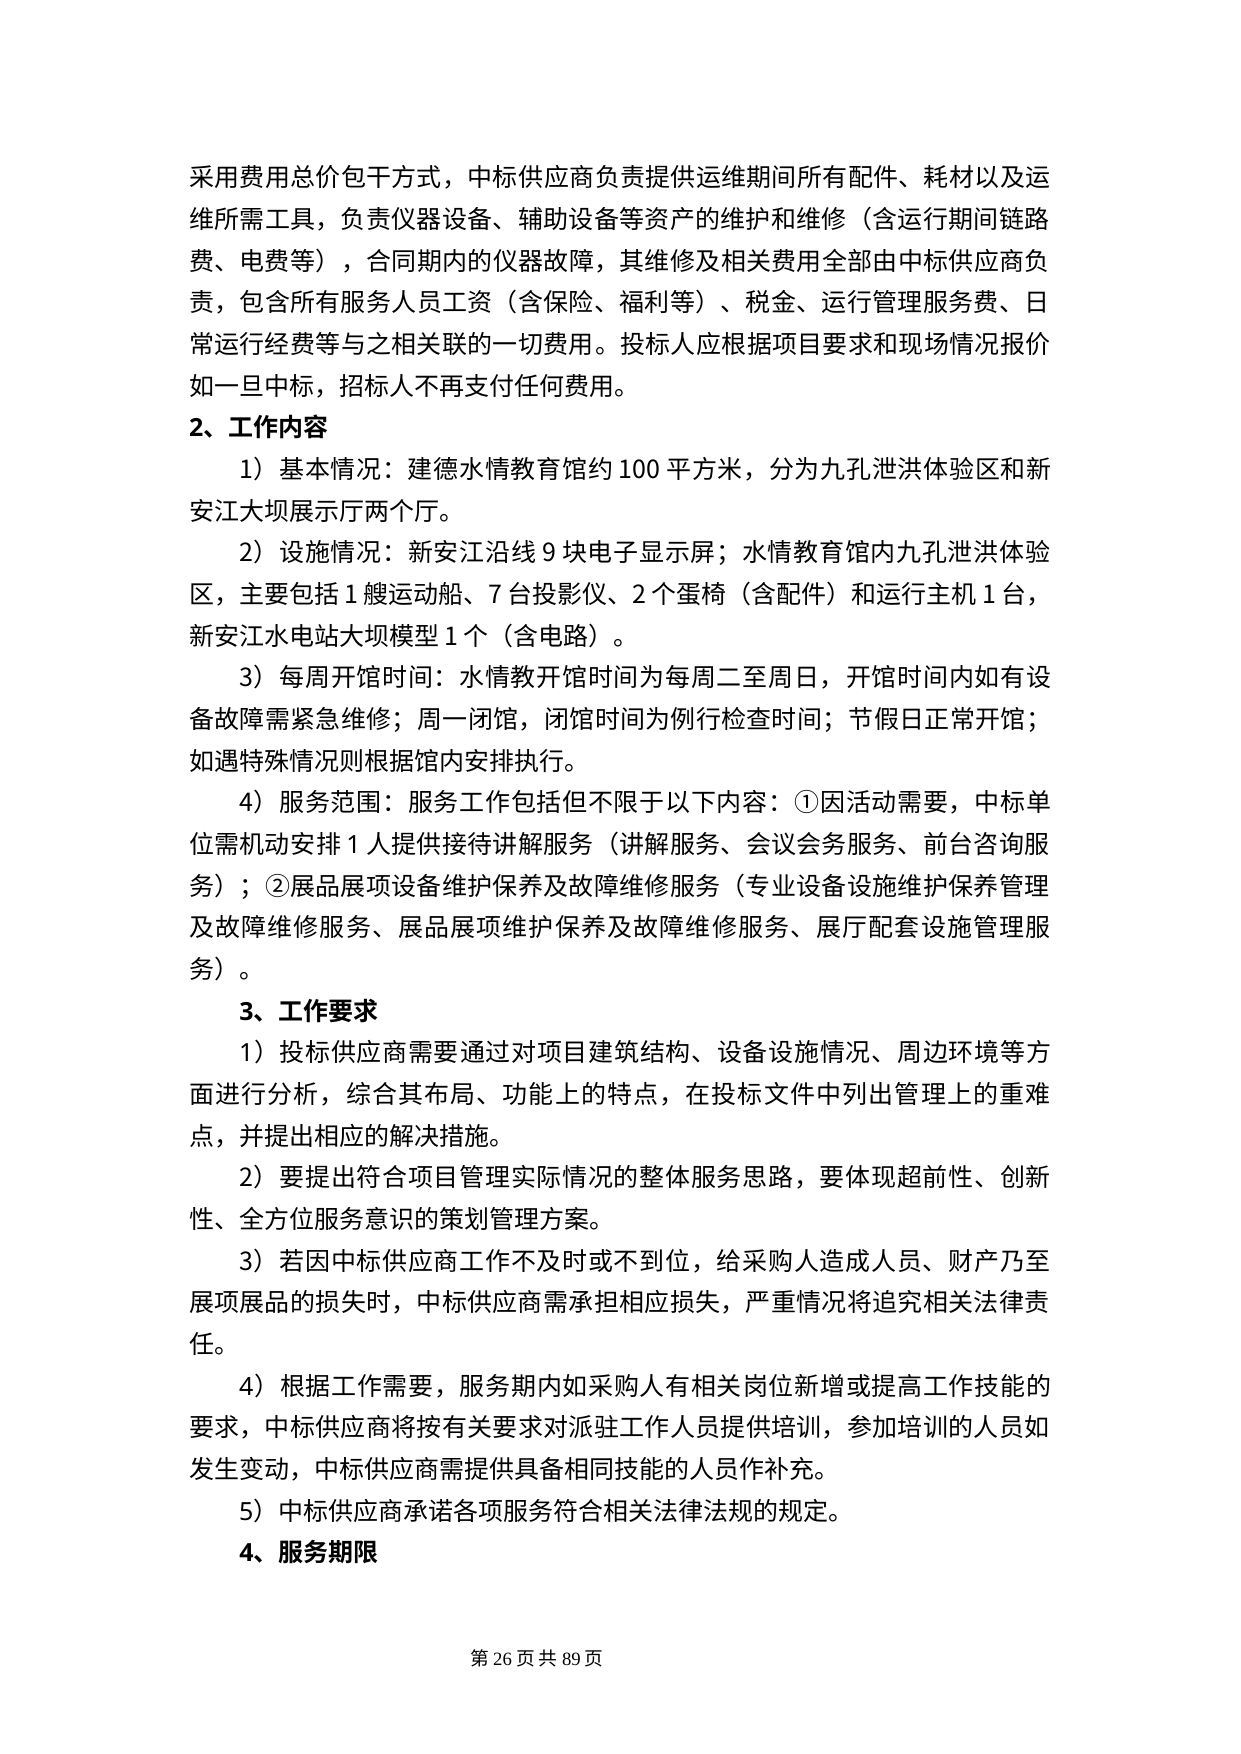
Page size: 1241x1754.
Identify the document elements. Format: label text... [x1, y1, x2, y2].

text 3）若因中标供应商工作不及时或不到位，给采购人造成人员、财产乃至展项展品的损失时，中标供应商需承担相应损失，严重情况将追究相关法律责任。 [189, 1237, 1051, 1362]
text 1）投标供应商需要通过对项目建筑结构、设备设施情况、周边环境等方面进行分析，综合其布局、功能上的特点，在投标文件中列出管理上的重难点，并提出相应的解决措施。 [189, 1028, 1051, 1153]
text 2）要提出符合项目管理实际情况的整体服务思路，要体现超前性、创新性、全方位服务意识的策划管理方案。 [189, 1153, 1051, 1237]
text 3、工作要求 [189, 987, 1051, 1028]
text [189, 153, 1051, 403]
list 2）设施情况：新安江沿线9块电子显示屏；水情教育馆内九孔泄洪体验区，主要包括1艘运动船、7台投影仪、2个蛋椅（含配件）和运行主机1台，新安江水电站大坝模型1个（含电路）。 [189, 528, 1051, 653]
text 4）根据工作需要，服务期内如采购人有相关岗位新增或提高工作技能的要求，中标供应商将按有关要求对派驻工作人员提供培训，参加培训的人员如发生变动，中标供应商需提供具备相同技能的人员作补充。 [189, 1362, 1051, 1487]
text 4、服务期限 [189, 1528, 1051, 1570]
list 4）服务范围：服务工作包括但不限于以下内容：①因活动需要，中标单位需机动安排1人提供接待讲解服务（讲解服务、会议会务服务、前台咨询服务）；②展品展项设备维护保养及故障维修服务（专业设备设施维护保养管理及故障维修服务、展品展项维护保养及故障维修服务、展厅配套设施管理服务）。 [189, 778, 1051, 987]
list 1）基本情况：建德水情教育馆约100平方米，分为九孔泄洪体验区和新安江大坝展示厅两个厅。 [189, 445, 1051, 528]
list 3）每周开馆时间：水情教开馆时间为每周二至周日，开馆时间内如有设备故障需紧急维修；周一闭馆，闭馆时间为例行检查时间；节假日正常开馆；如遇特殊情况则根据馆内安排执行。 [189, 653, 1051, 778]
text 5）中标供应商承诺各项服务符合相关法律法规的规定。 [189, 1487, 1051, 1528]
list 2、工作内容 [189, 403, 1051, 445]
